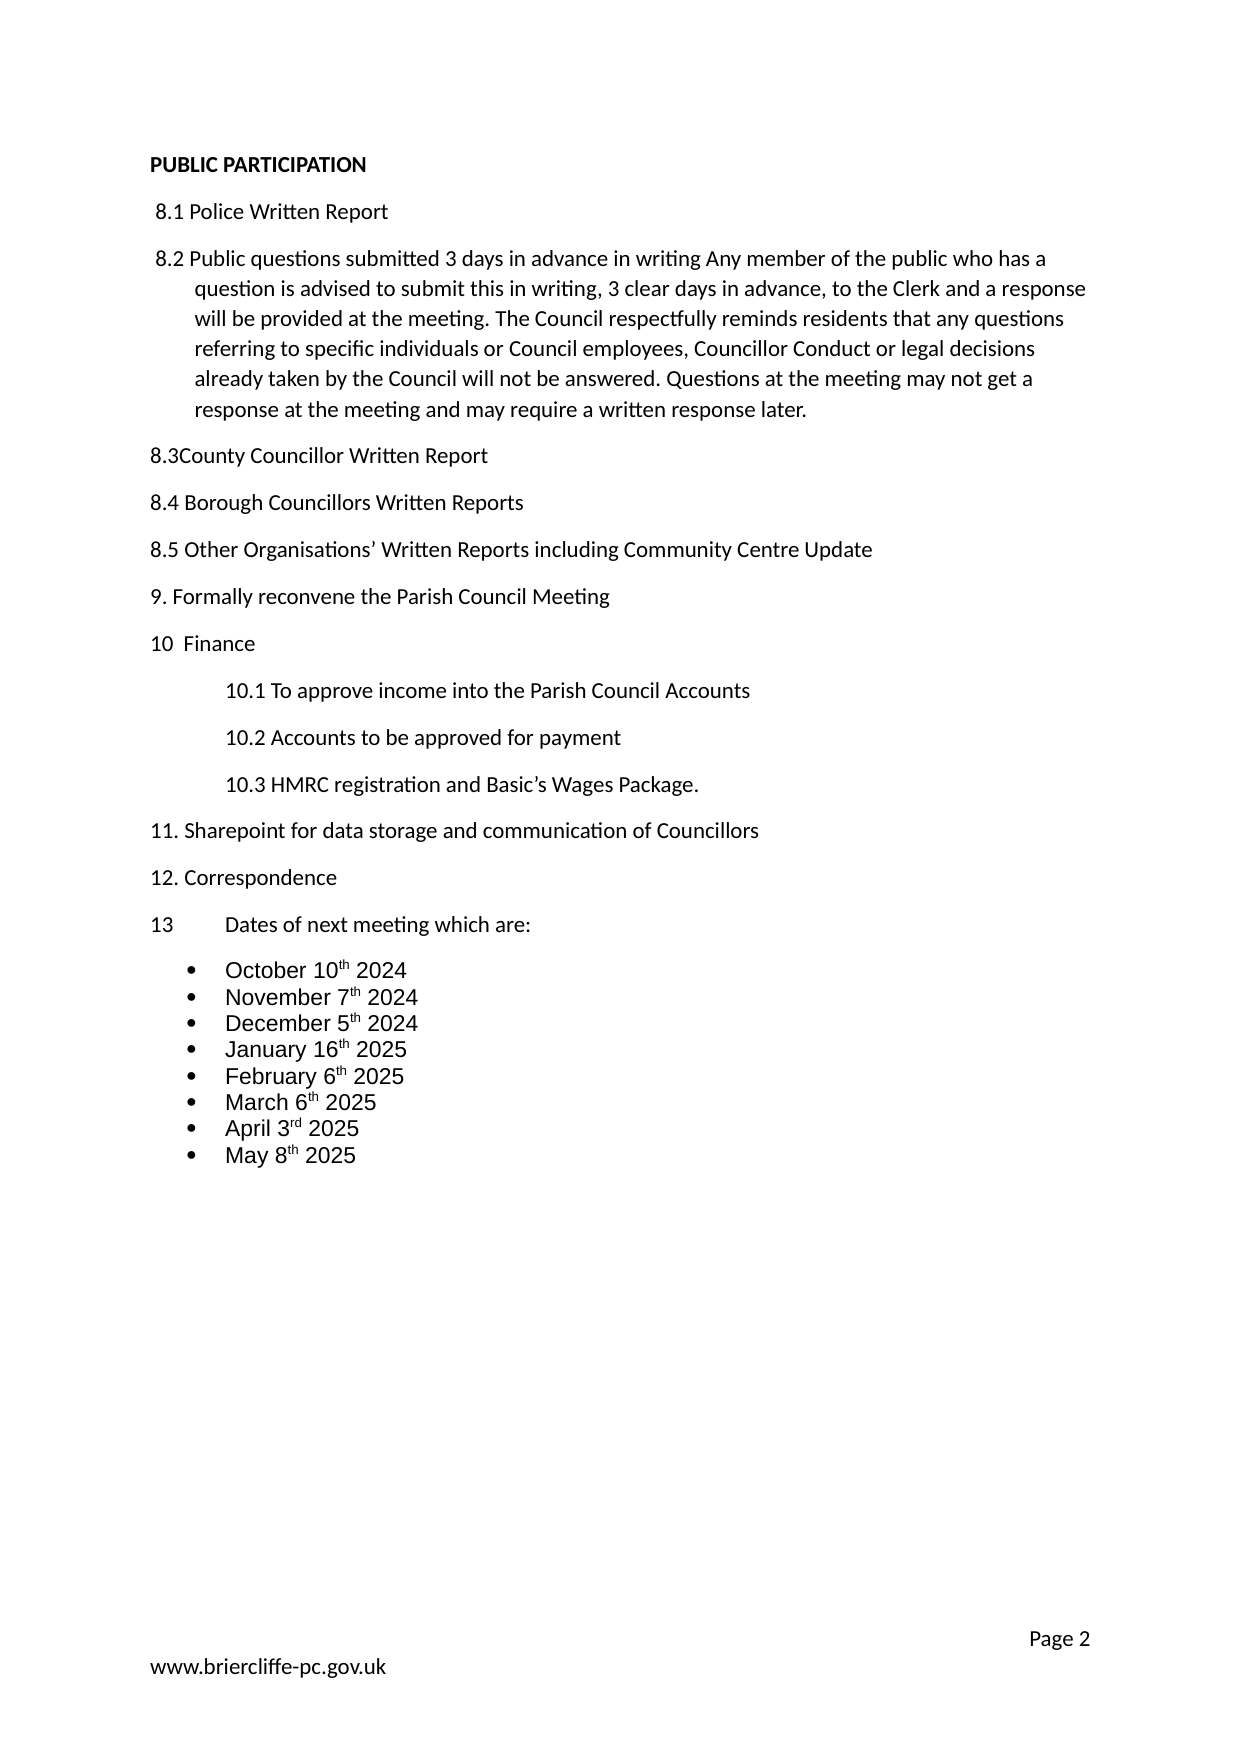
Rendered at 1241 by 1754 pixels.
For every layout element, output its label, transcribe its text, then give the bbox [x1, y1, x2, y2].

text 10.2 Accounts to be approved for payment [225, 723, 1090, 751]
list October 10th 2024 [187, 957, 1090, 984]
list April 3rd 2025 [187, 1115, 1090, 1142]
text 8.3County Councillor Written Report [150, 442, 1090, 470]
list May 8th 2025 [187, 1142, 1090, 1168]
list March 6th 2025 [187, 1089, 1090, 1115]
text 10.3 HMRC registration and Basic’s Wages Package. [225, 770, 1090, 798]
list February 6th 2025 [187, 1063, 1090, 1089]
text 10.1 To approve income into the Parish Council Accounts [225, 676, 1090, 704]
list December 5th 2024 [187, 1010, 1090, 1036]
text 13 Dates of next meeting which are: [150, 910, 1090, 938]
text 8.1 Police Written Report [150, 197, 1090, 225]
text 11. Sharepoint for data storage and communication of Councillors [150, 817, 1090, 845]
list November 7th 2024 [187, 984, 1090, 1010]
text 10 Finance [150, 629, 1090, 657]
text 12. Correspondence [150, 863, 1090, 892]
text 8.2 Public questions submitted 3 days in advance in writing Any member of the public who has a question is advised to submit this in writing, 3 clear days in advance, to the Clerk and a response will be provided at the meeting. The Council respectfully reminds residents that any questions referring to specific individuals or Council employees, Councillor Conduct or legal decisions already taken by the Council will not be answered. Questions at the meeting may not get a response at the meeting and may require a written response later. [150, 244, 1090, 423]
list January 16th 2025 [187, 1036, 1090, 1063]
text 9. Formally reconvene the Parish Council Meeting [150, 582, 1090, 610]
text 8.5 Other Organisations’ Written Reports including Community Centre Update [150, 535, 1090, 563]
text 8.4 Borough Councillors Written Reports [150, 488, 1090, 517]
text PUBLIC PARTICIPATION [150, 150, 1090, 178]
